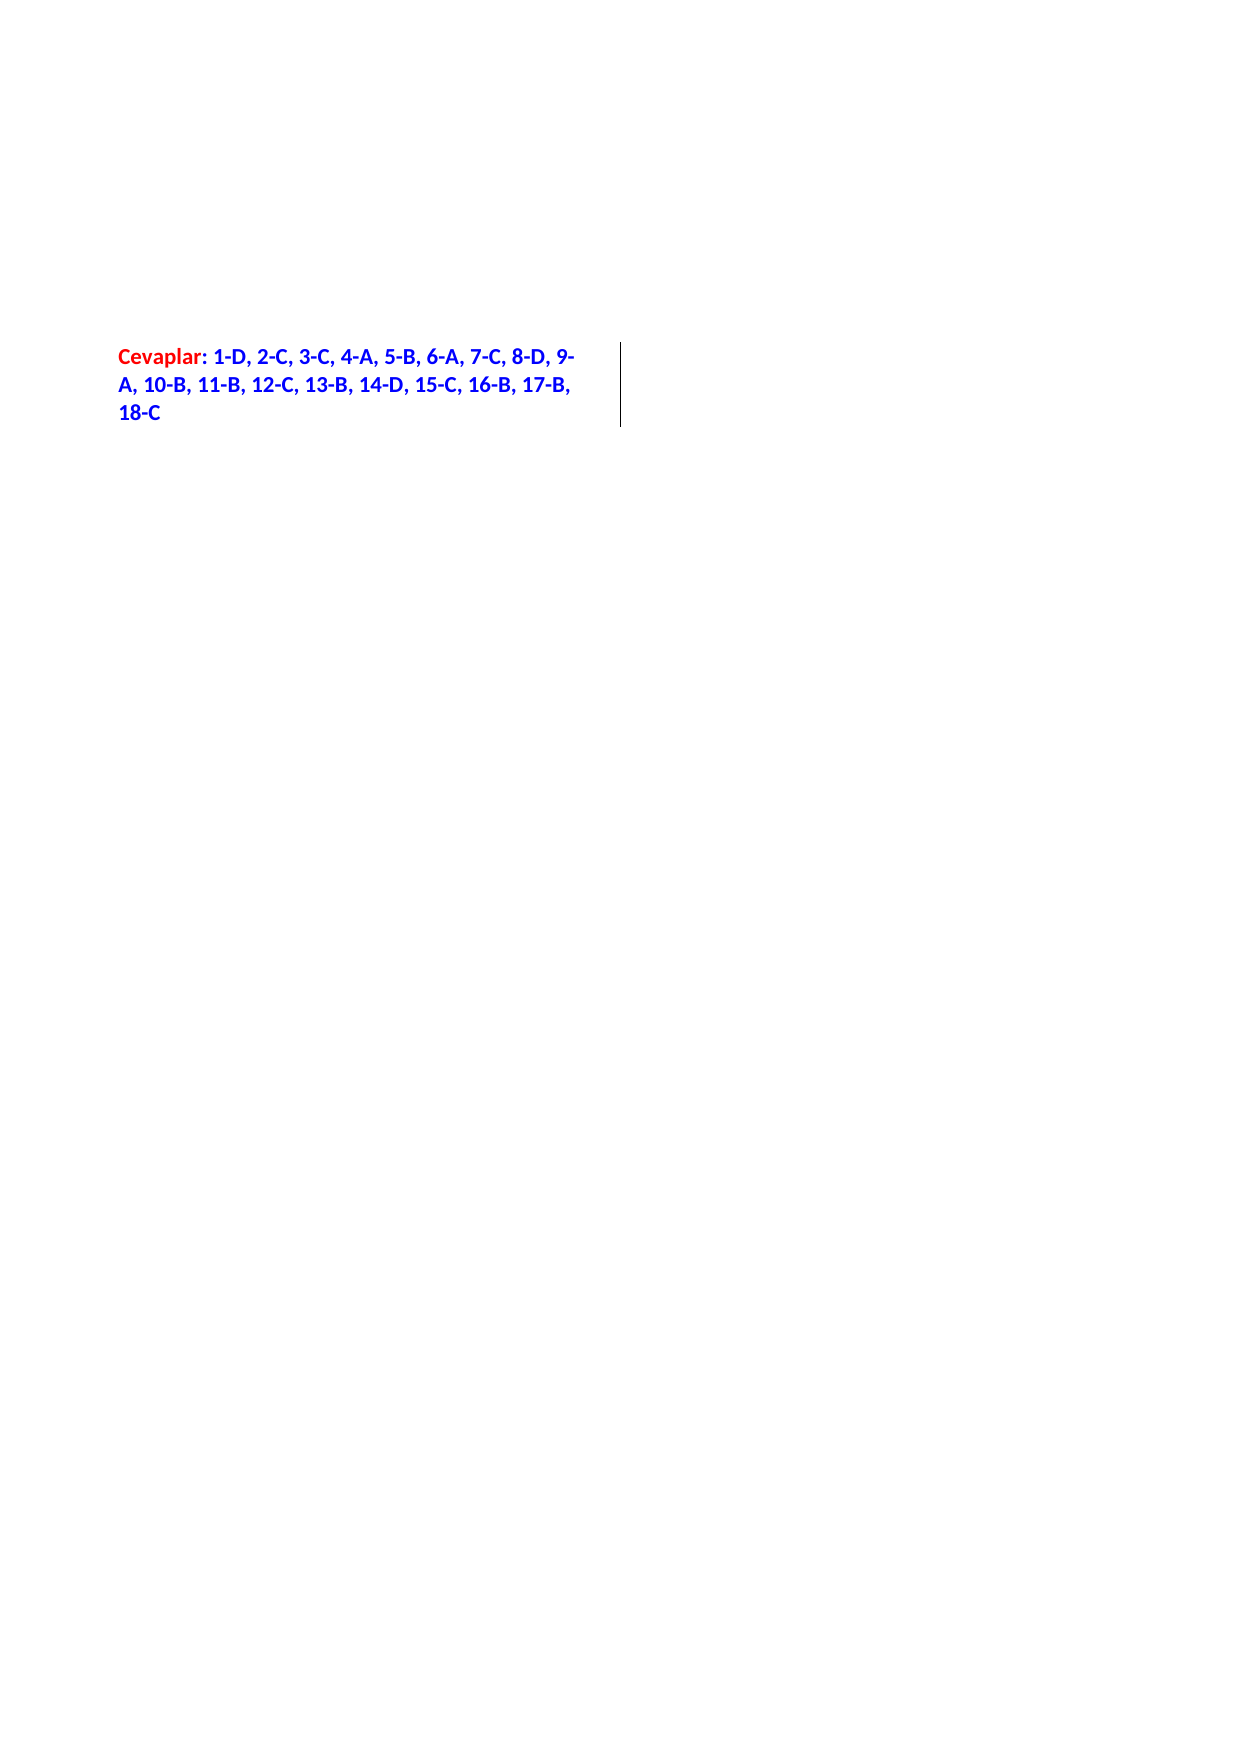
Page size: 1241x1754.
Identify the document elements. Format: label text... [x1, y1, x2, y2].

text Cevaplar: 1-D, 2-C, 3-C, 4-A, 5-B, 6-A, 7-C, 8-D, 9-A, 10-B, 11-B, 12-C, 13-B, 14-D, 15-C, 16-B, 17-B, 18-C [118, 342, 583, 426]
